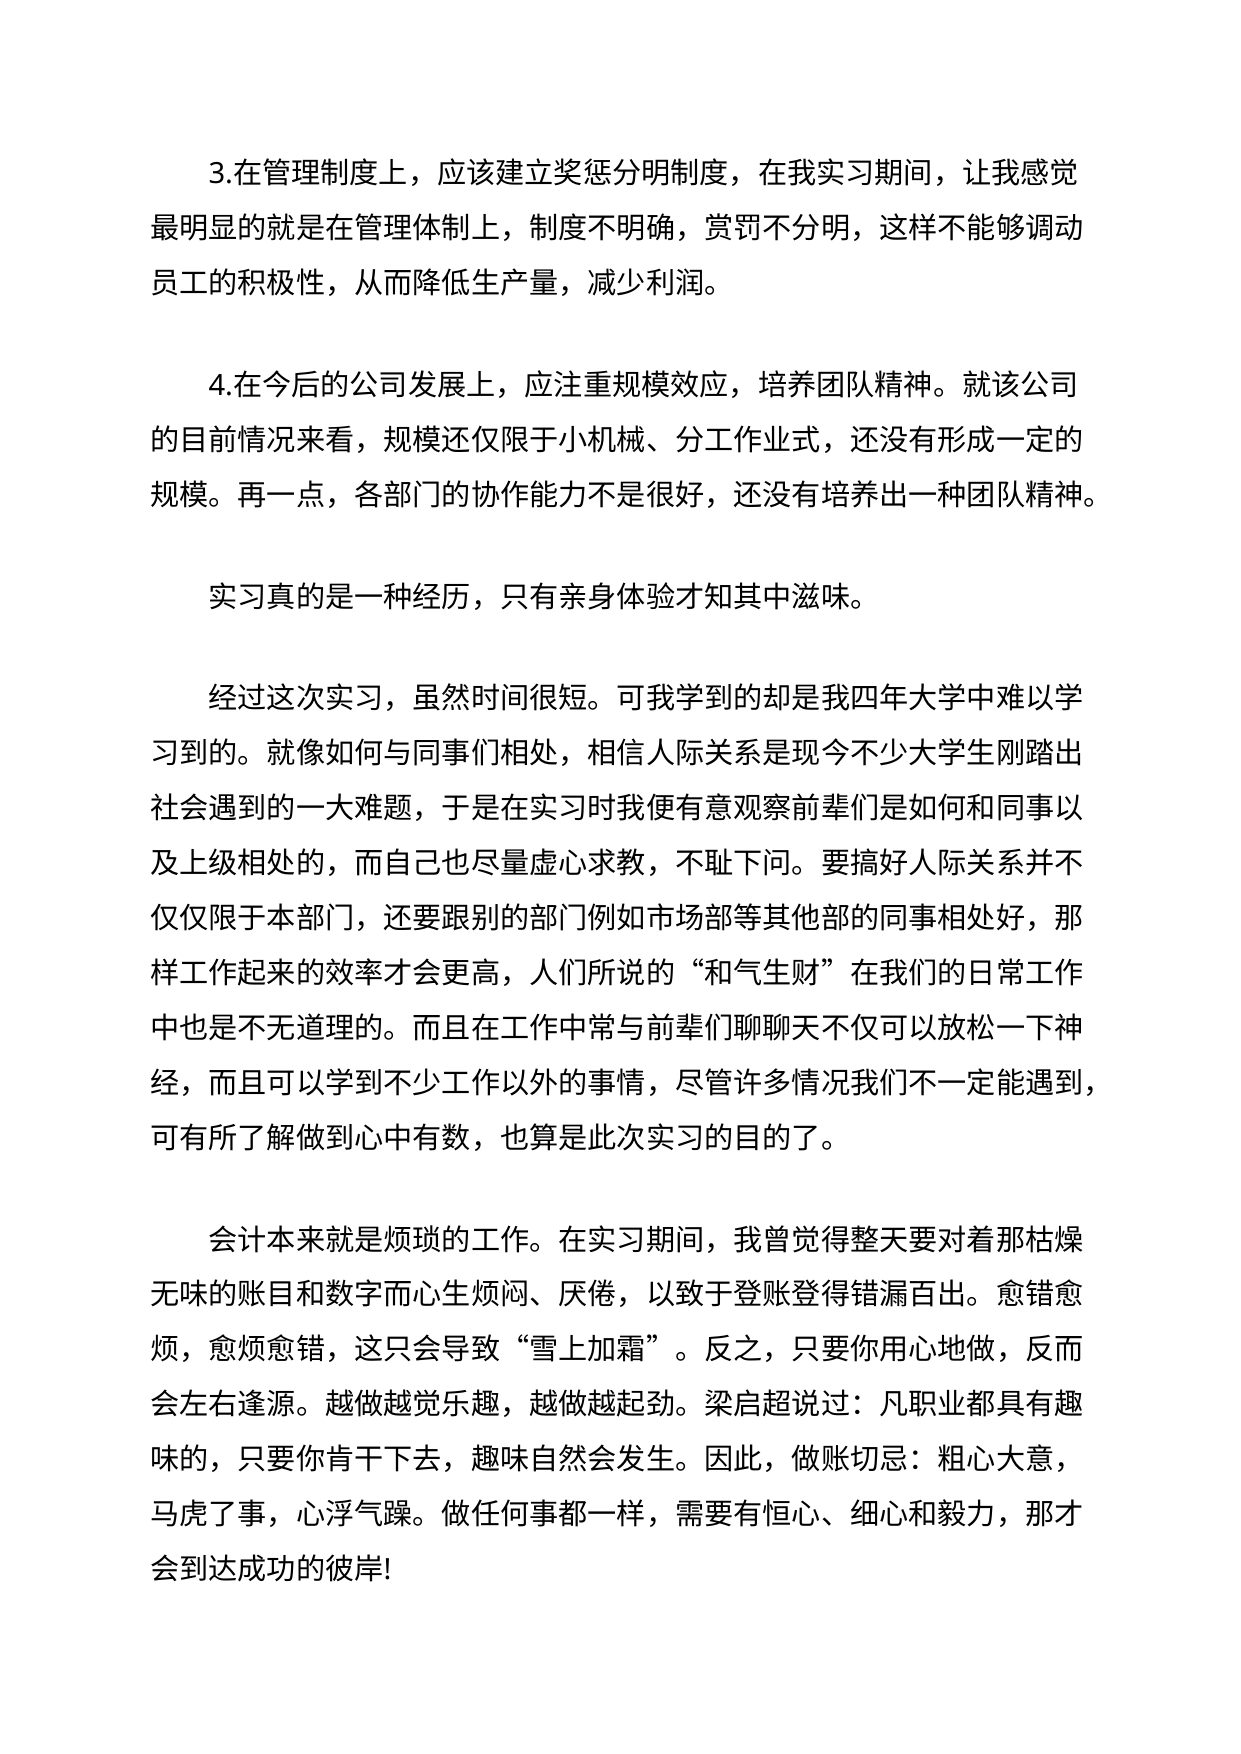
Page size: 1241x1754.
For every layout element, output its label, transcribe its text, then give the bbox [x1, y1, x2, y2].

text 经过这次实习，虽然时间很短。可我学到的却是我四年大学中难以学习到的。就像如何与同事们相处，相信人际关系是现今不少大学生刚踏出社会遇到的一大难题，于是在实习时我便有意观察前辈们是如何和同事以及上级相处的，而自己也尽量虚心求教，不耻下问。要搞好人际关系并不仅仅限于本部门，还要跟别的部门例如市场部等其他部的同事相处好，那样工作起来的效率才会更高，人们所说的“和气生财”在我们的日常工作中也是不无道理的。而且在工作中常与前辈们聊聊天不仅可以放松一下神经，而且可以学到不少工作以外的事情，尽管许多情况我们不一定能遇到，可有所了解做到心中有数，也算是此次实习的目的了。 [150, 675, 1090, 1157]
text 会计本来就是烦琐的工作。在实习期间，我曾觉得整天要对着那枯燥无味的账目和数字而心生烦闷、厌倦，以致于登账登得错漏百出。愈错愈烦，愈烦愈错，这只会导致“雪上加霜”。反之，只要你用心地做，反而会左右逢源。越做越觉乐趣，越做越起劲。梁启超说过：凡职业都具有趣味的，只要你肯干下去，趣味自然会发生。因此，做账切忌：粗心大意，马虎了事，心浮气躁。做任何事都一样，需要有恒心、细心和毅力，那才会到达成功的彼岸! [150, 1216, 1090, 1588]
text 3.在管理制度上，应该建立奖惩分明制度，在我实习期间，让我感觉最明显的就是在管理体制上，制度不明确，赏罚不分明，这样不能够调动员工的积极性，从而降低生产量，减少利润。 [150, 150, 1090, 302]
text 4.在今后的公司发展上，应注重规模效应，培养团队精神。就该公司的目前情况来看，规模还仅限于小机械、分工作业式，还没有形成一定的规模。再一点，各部门的协作能力不是很好，还没有培养出一种团队精神。 [150, 362, 1090, 514]
text 实习真的是一种经历，只有亲身体验才知其中滋味。 [150, 573, 1090, 616]
